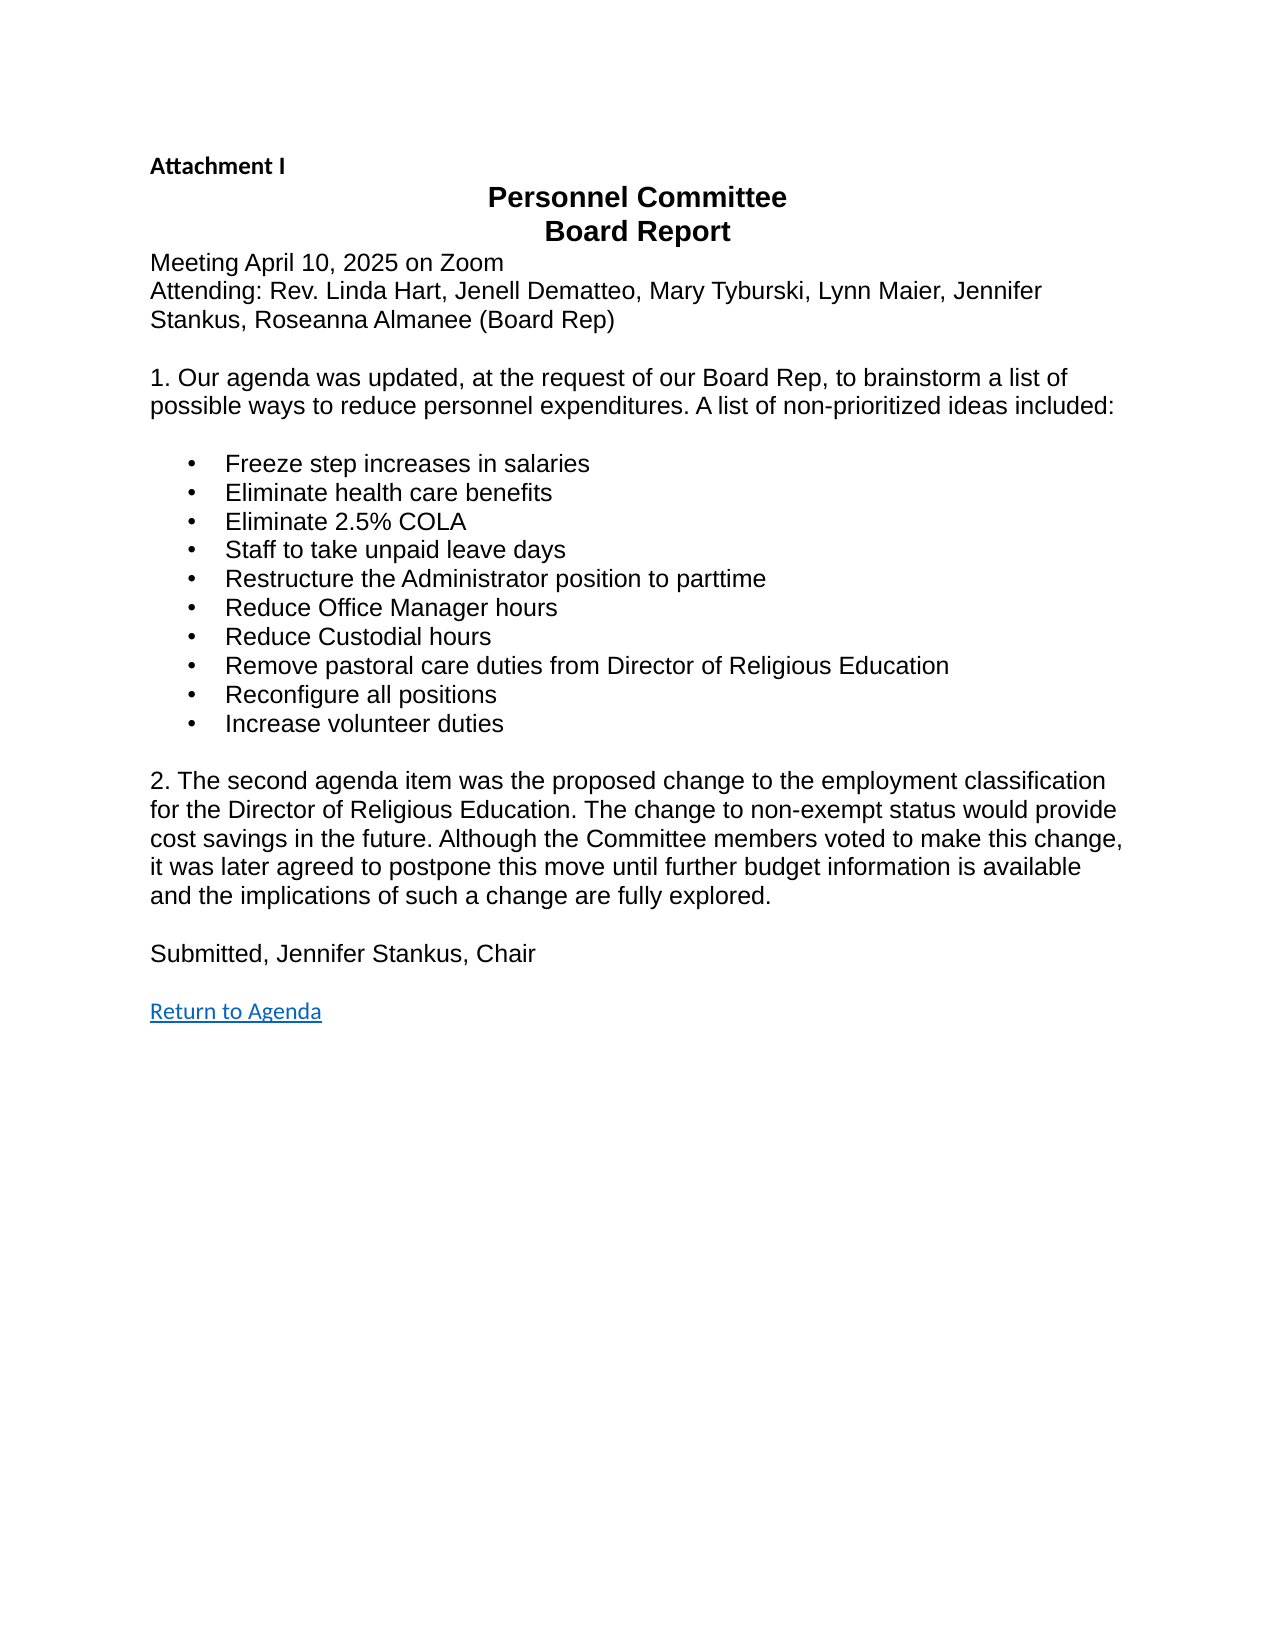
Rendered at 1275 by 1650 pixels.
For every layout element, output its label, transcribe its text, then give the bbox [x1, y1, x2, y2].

text Attending: Rev. Linda Hart, Jenell Dematteo, Mary Tyburski, Lynn Maier, Jennifer Stankus, Roseanna Almanee (Board Rep) [150, 276, 1125, 334]
text Personnel Committee [150, 181, 1125, 214]
list Reduce Custodial hours [187, 622, 1125, 651]
list Staff to take unpaid leave days [187, 535, 1125, 564]
list Eliminate health care benefits [187, 478, 1125, 507]
list Eliminate 2.5% COLA [187, 507, 1125, 535]
text 2. The second agenda item was the proposed change to the employment classification for the Director of Religious Education. The change to non-exempt status would provide cost savings in the future. Although the Committee members voted to make this change, it was later agreed to postpone this move until further budget information is available and the implications of such a change are fully explored. [150, 766, 1125, 910]
list Reconfigure all positions [187, 680, 1125, 708]
text Board Report [150, 214, 1125, 248]
text 1. Our agenda was updated, at the request of our Board Rep, to brainstorm a list of possible ways to reduce personnel expenditures. A list of non-prioritized ideas included: [150, 363, 1125, 420]
text Meeting April 10, 2025 on Zoom [150, 248, 1125, 276]
list Freeze step increases in salaries [187, 449, 1125, 478]
list Remove pastoral care duties from Director of Religious Education [187, 651, 1125, 680]
list Restructure the Administrator position to parttime [187, 564, 1125, 593]
text Attachment I [150, 150, 1125, 181]
list Reduce Office Manager hours [187, 593, 1125, 622]
list Increase volunteer duties [187, 708, 1125, 737]
text Submitted, Jennifer Stankus, Chair [150, 939, 1125, 967]
text Return to Agenda [150, 996, 1125, 1025]
